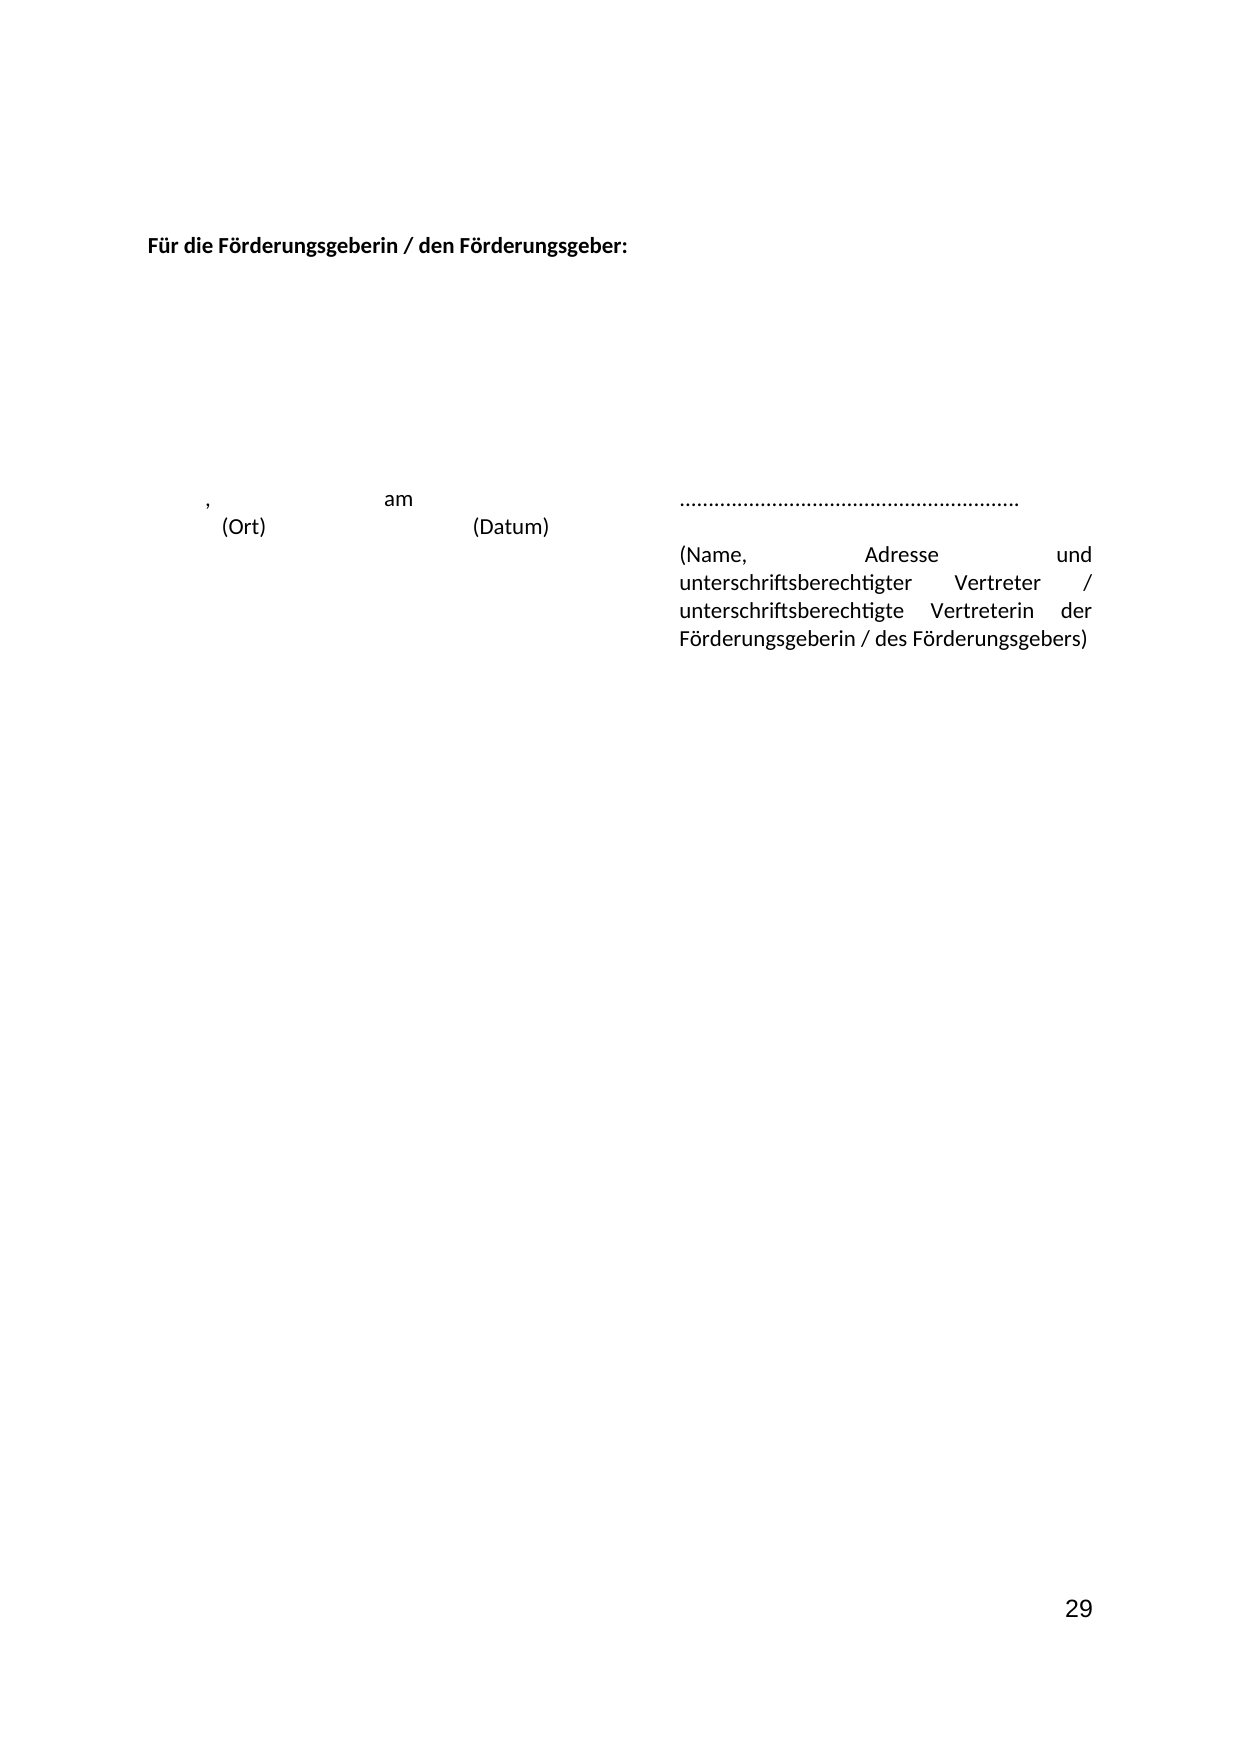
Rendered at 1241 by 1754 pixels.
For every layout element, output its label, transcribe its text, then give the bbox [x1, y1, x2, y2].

text Für die Förderungsgeberin / den Förderungsgeber: [148, 232, 1093, 260]
text (Name, Adresse und unterschriftsberechtigter Vertreter / unterschriftsberechtigte Vertreterin der Förderungsgeberin / des Förderungsgebers) [679, 540, 1093, 652]
text , am ........................................................... [148, 484, 1093, 512]
text (Ort) (Datum) [148, 512, 1093, 540]
